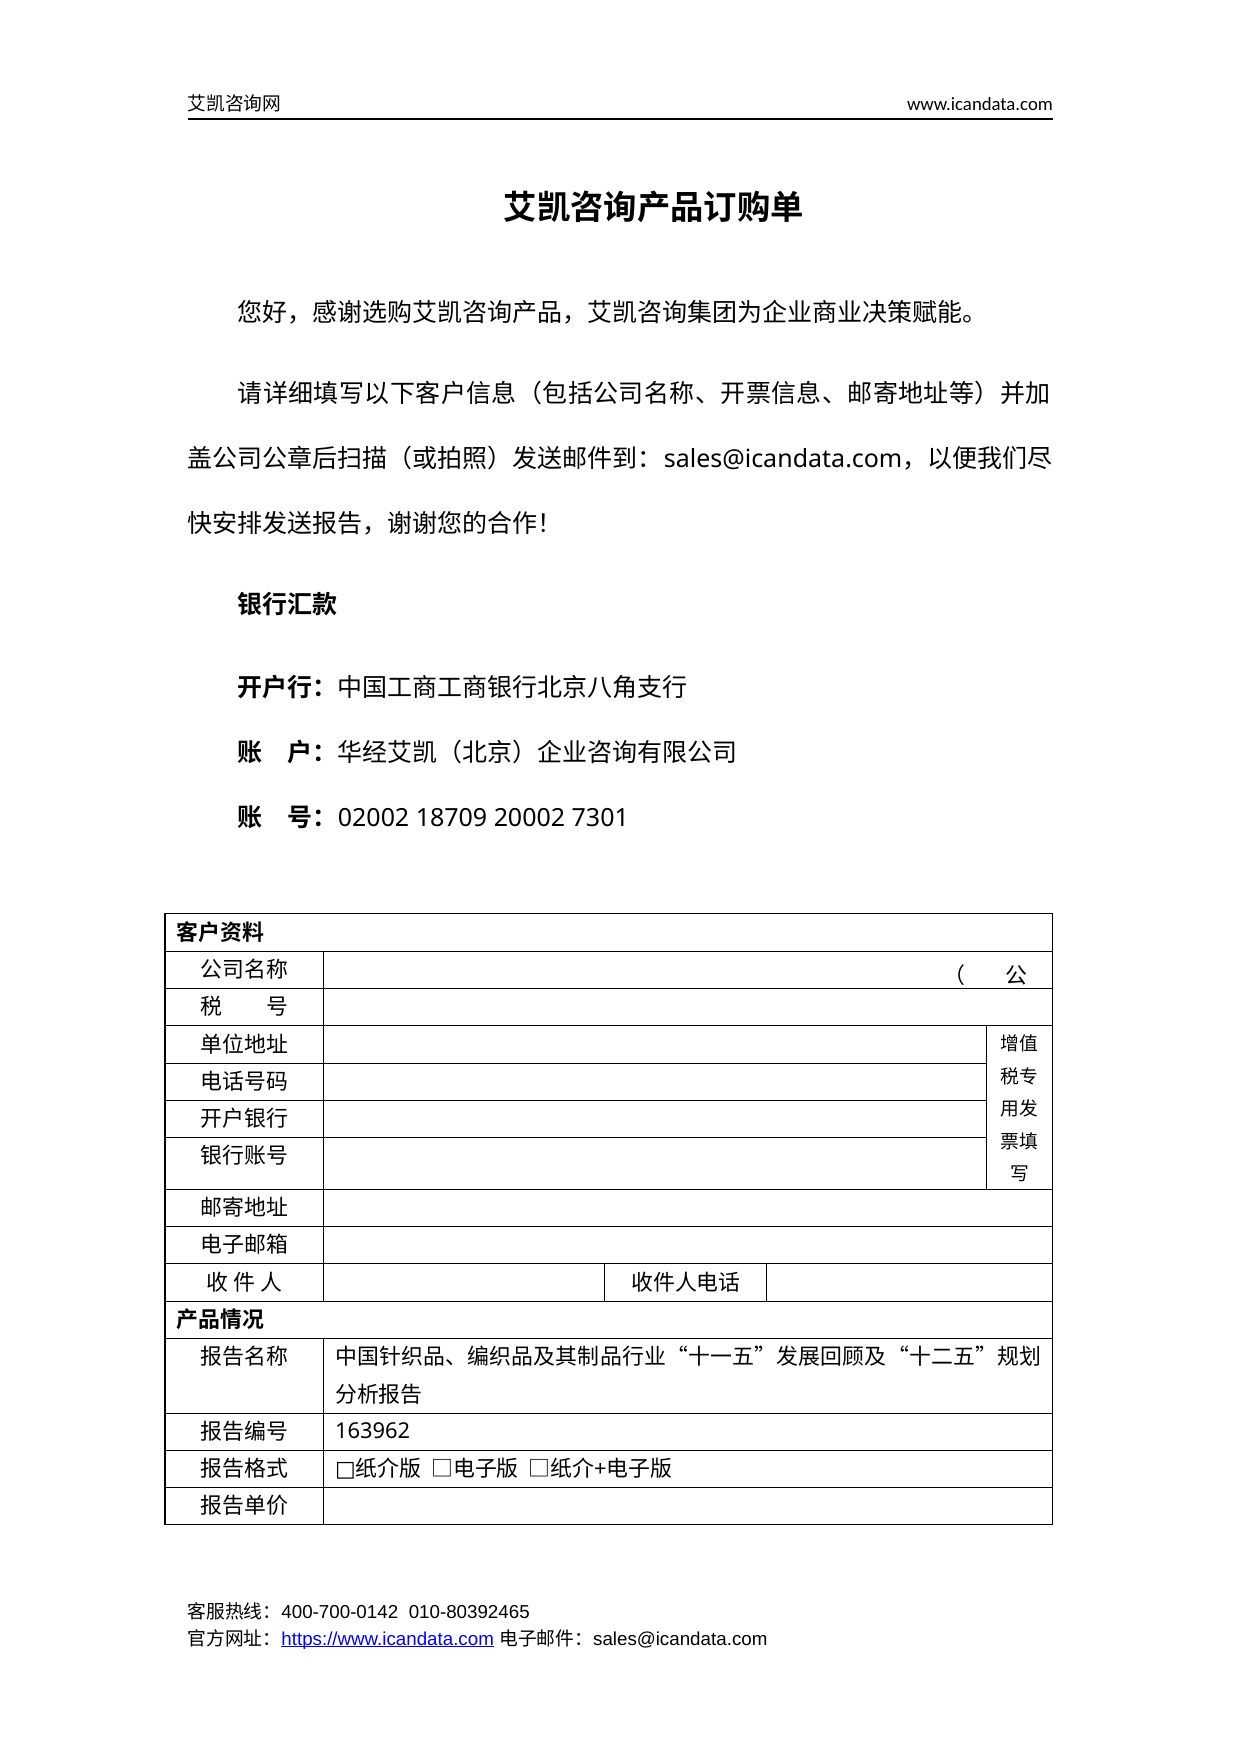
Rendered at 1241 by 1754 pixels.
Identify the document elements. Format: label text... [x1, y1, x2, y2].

table_cell 报告格式 [166, 1451, 323, 1487]
text 请详细填写以下客户信息（包括公司名称、开票信息、邮寄地址等）并加盖公司公章后扫描（或拍照）发送邮件到：sales@icandata.com，以便我们尽快安排发送报告，谢谢您的合作！ [187, 359, 1053, 554]
text 艾凯咨询产品订购单 [187, 172, 1053, 237]
table_cell 报告编号 [166, 1414, 323, 1450]
table_cell 中国针织品、编织品及其制品行业“十一五”发展回顾及“十二五”规划分析报告 [324, 1339, 1052, 1412]
table_cell 银行账号 [166, 1138, 323, 1189]
table_cell [767, 1264, 1052, 1301]
table_cell 报告名称 [166, 1339, 323, 1412]
text 银行汇款 [187, 570, 1053, 635]
table_cell [324, 1064, 986, 1100]
table_cell 开户银行 [166, 1101, 323, 1137]
table_cell [324, 1488, 1052, 1524]
table_cell 邮寄地址 [166, 1190, 323, 1226]
table_cell [324, 1227, 1052, 1263]
table_cell [324, 1026, 986, 1062]
table_cell 单位地址 [166, 1026, 323, 1062]
table_cell [324, 1138, 986, 1189]
text 账 号：02002 18709 20002 7301 [187, 783, 1053, 848]
table_cell [324, 952, 1052, 988]
table_cell 增值税专用发票填写 [987, 1026, 1052, 1189]
table_cell [324, 1264, 604, 1301]
table_cell [324, 1190, 1052, 1226]
table_cell 电子邮箱 [166, 1227, 323, 1263]
text 您好，感谢选购艾凯咨询产品，艾凯咨询集团为企业商业决策赋能。 [187, 278, 1053, 343]
table_cell [324, 989, 1052, 1025]
text 开户行：中国工商工商银行北京八角支行 [187, 653, 1053, 718]
table_cell 报告单价 [166, 1488, 323, 1524]
table_cell 收件人电话 [605, 1264, 766, 1301]
table_cell [324, 1101, 986, 1137]
table_cell 产品情况 [166, 1302, 1052, 1338]
table_cell □纸介版 □电子版 □纸介+电子版 [324, 1451, 1052, 1487]
text 账 户：华经艾凯（北京）企业咨询有限公司 [187, 718, 1053, 783]
table_header 客户资料 [166, 914, 1052, 951]
table_cell 163962 [324, 1414, 1052, 1450]
table_cell 收 件 人 [166, 1264, 323, 1301]
table_cell 电话号码 [166, 1064, 323, 1100]
table_cell 税 号 [166, 989, 323, 1025]
table_cell 公司名称 [166, 952, 323, 988]
